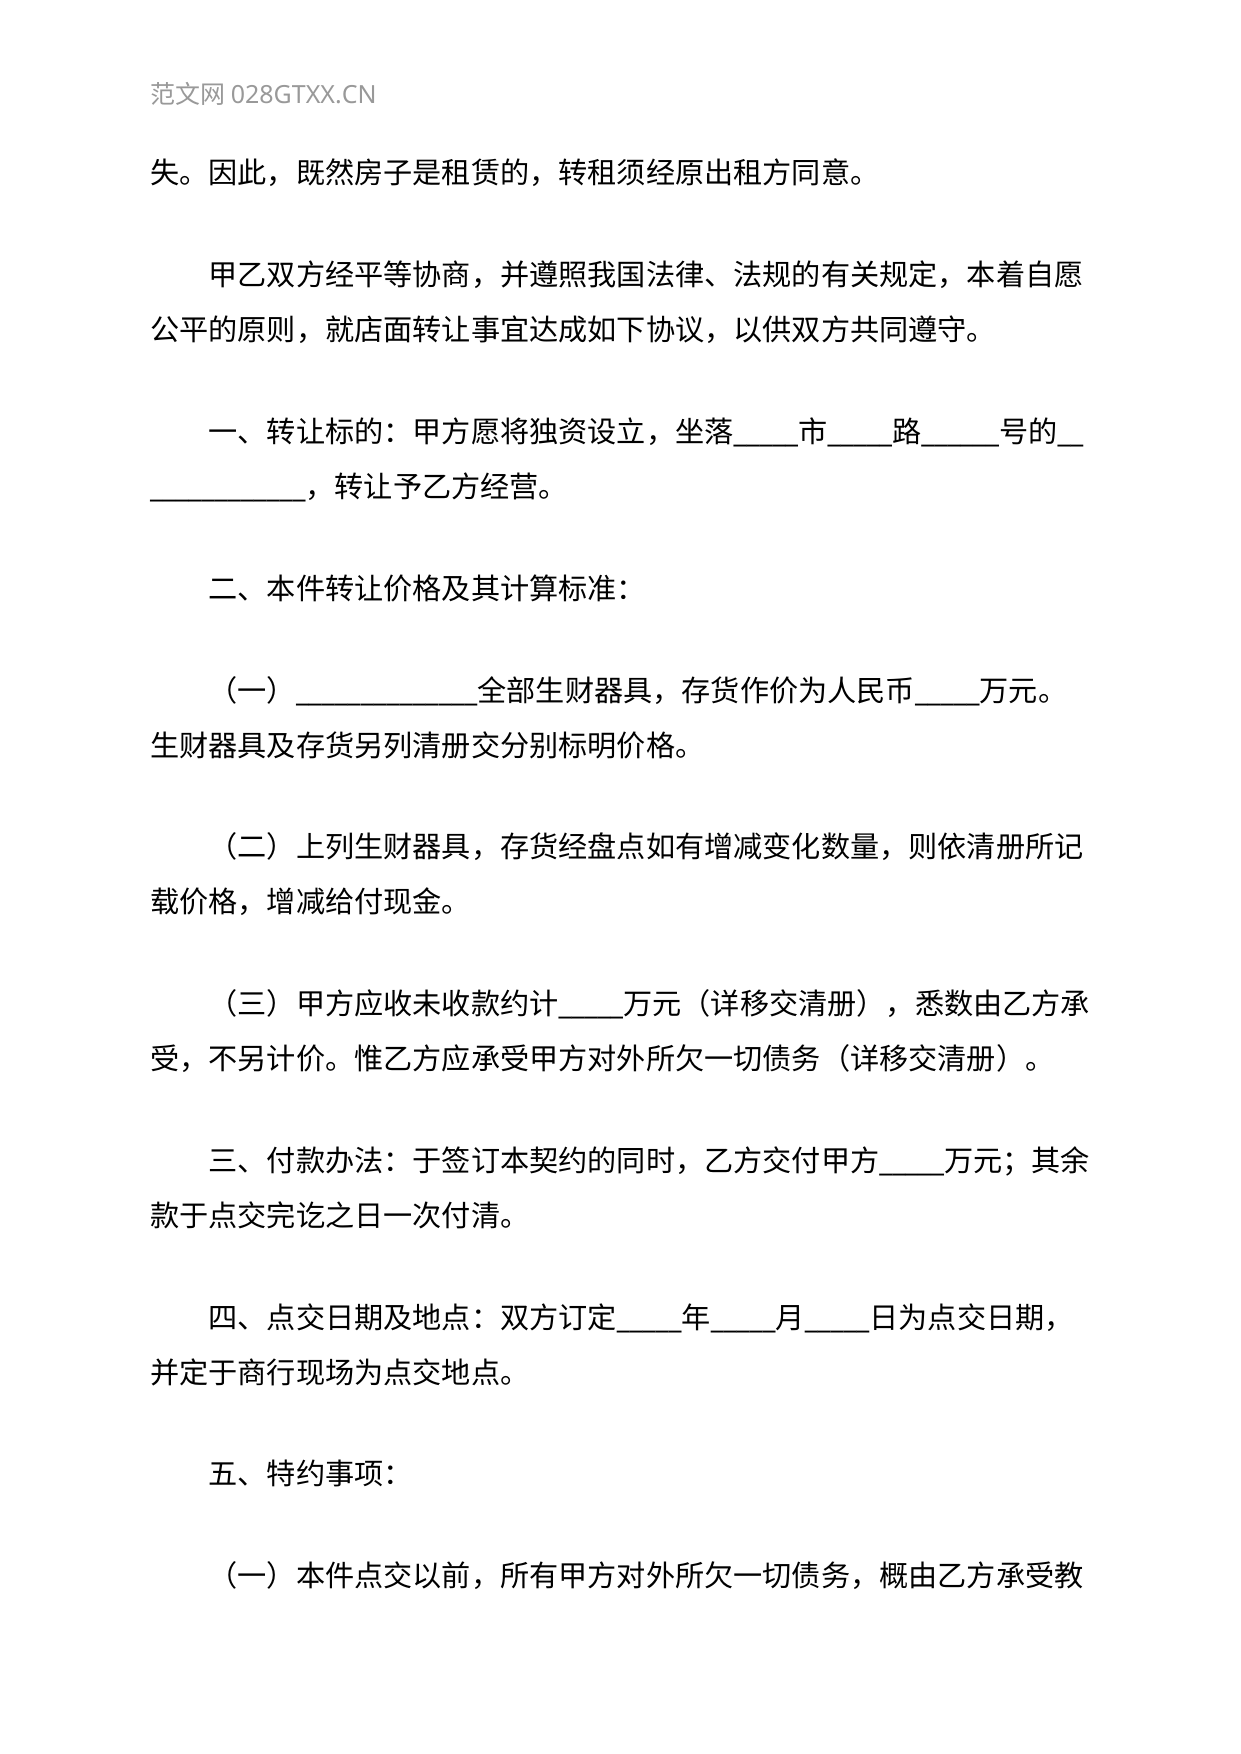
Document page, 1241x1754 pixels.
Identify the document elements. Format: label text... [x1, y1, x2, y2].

text （二）上列生财器具，存货经盘点如有增减变化数量，则依清册所记载价格，增减给付现金。 [150, 824, 1090, 921]
text 五、特约事项： [150, 1451, 1090, 1493]
text 三、付款办法：于签订本契约的同时，乙方交付甲方_____万元；其余款于点交完讫之日一次付清。 [150, 1137, 1090, 1235]
text 四、点交日期及地点：双方订定_____年_____月_____日为点交日期，并定于商行现场为点交地点。 [150, 1294, 1090, 1391]
text （一）______________全部生财器具，存货作价为人民币_____万元。生财器具及存货另列清册交分别标明价格。 [150, 667, 1090, 764]
text 一、转让标的：甲方愿将独资设立，坐落_____市_____路______号的______________，转让予乙方经营。 [150, 408, 1090, 506]
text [150, 1553, 1090, 1595]
text 甲乙双方经平等协商，并遵照我国法律、法规的有关规定，本着自愿公平的原则，就店面转让事宜达成如下协议，以供双方共同遵守。 [150, 252, 1090, 349]
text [150, 150, 1090, 192]
text 二、本件转让价格及其计算标准： [150, 565, 1090, 608]
text （三）甲方应收未收款约计_____万元（详移交清册），悉数由乙方承受，不另计价。惟乙方应承受甲方对外所欠一切债务（详移交清册）。 [150, 981, 1090, 1078]
